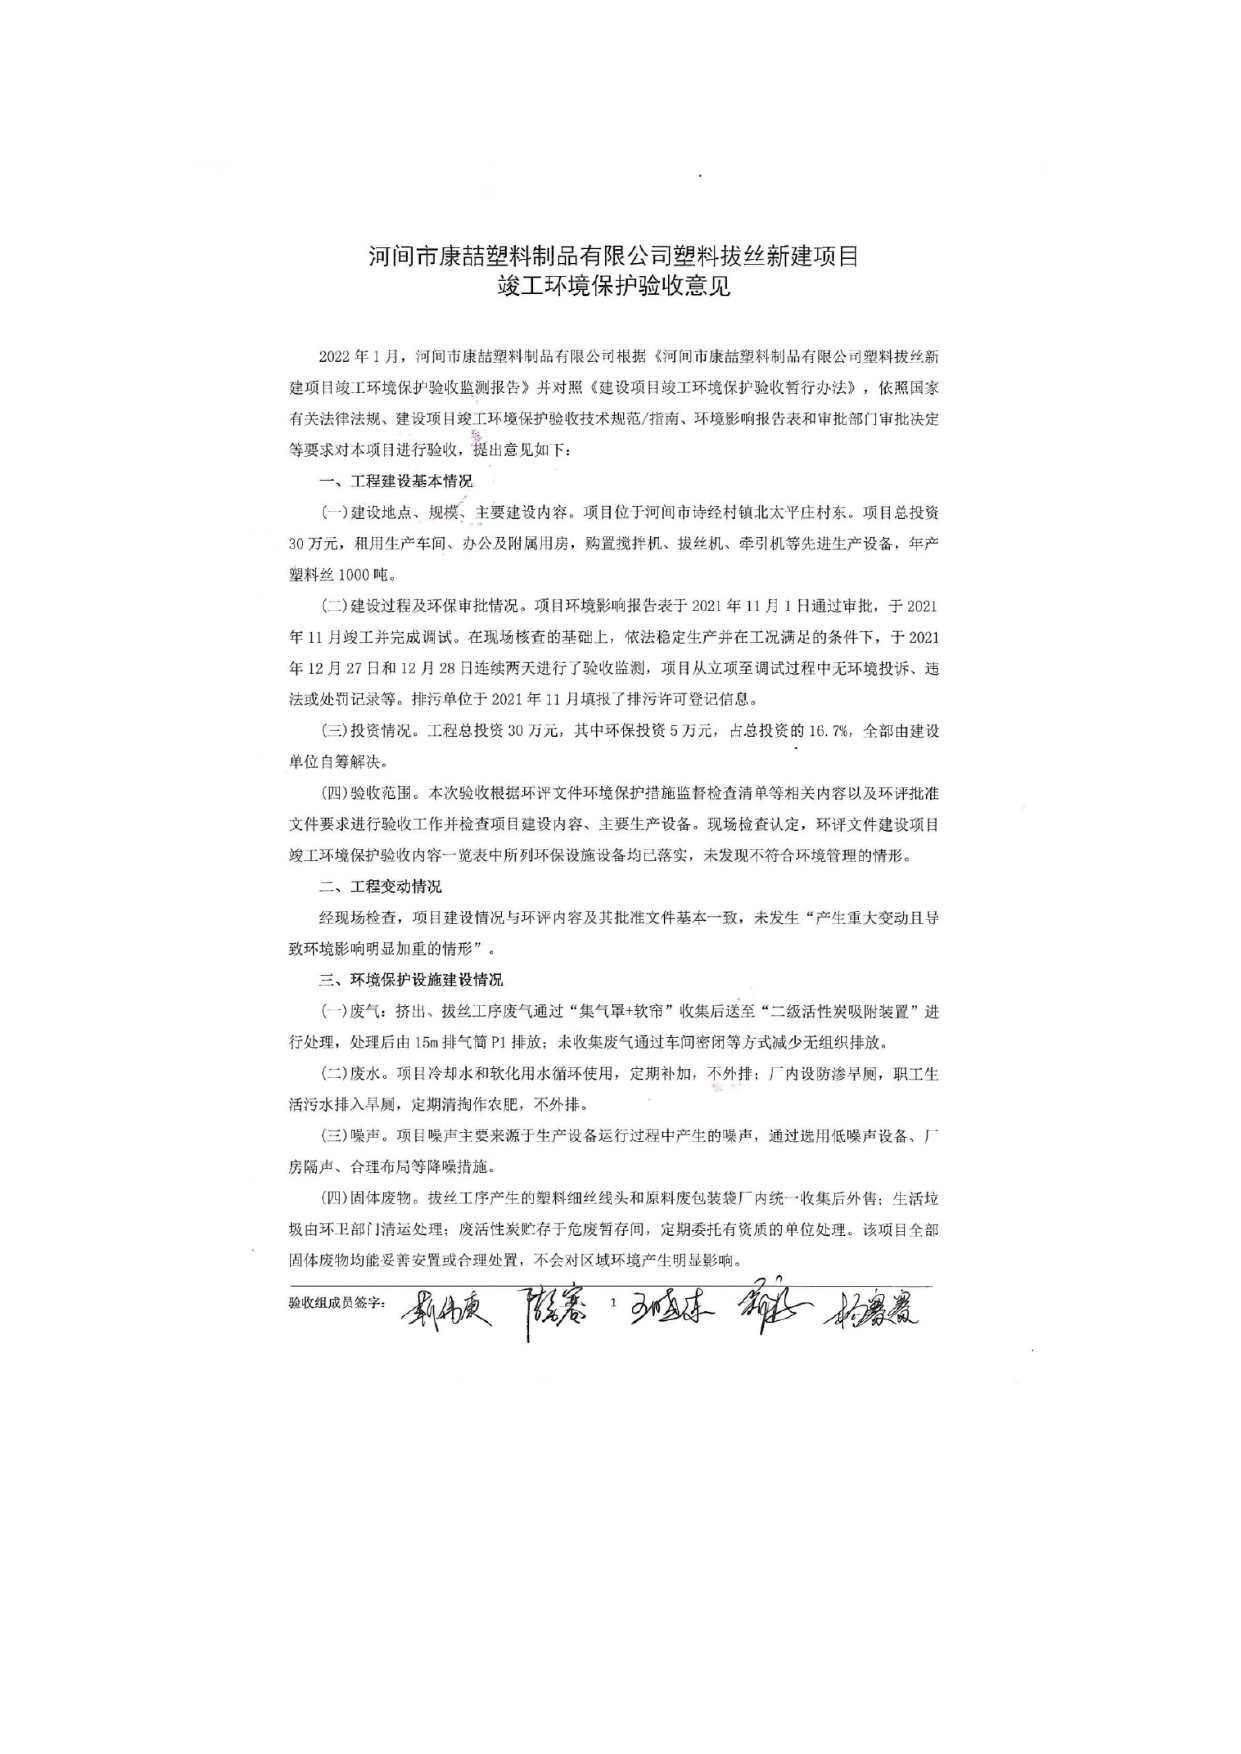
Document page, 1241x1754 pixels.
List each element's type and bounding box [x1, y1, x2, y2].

picture [188, 163, 1053, 1384]
